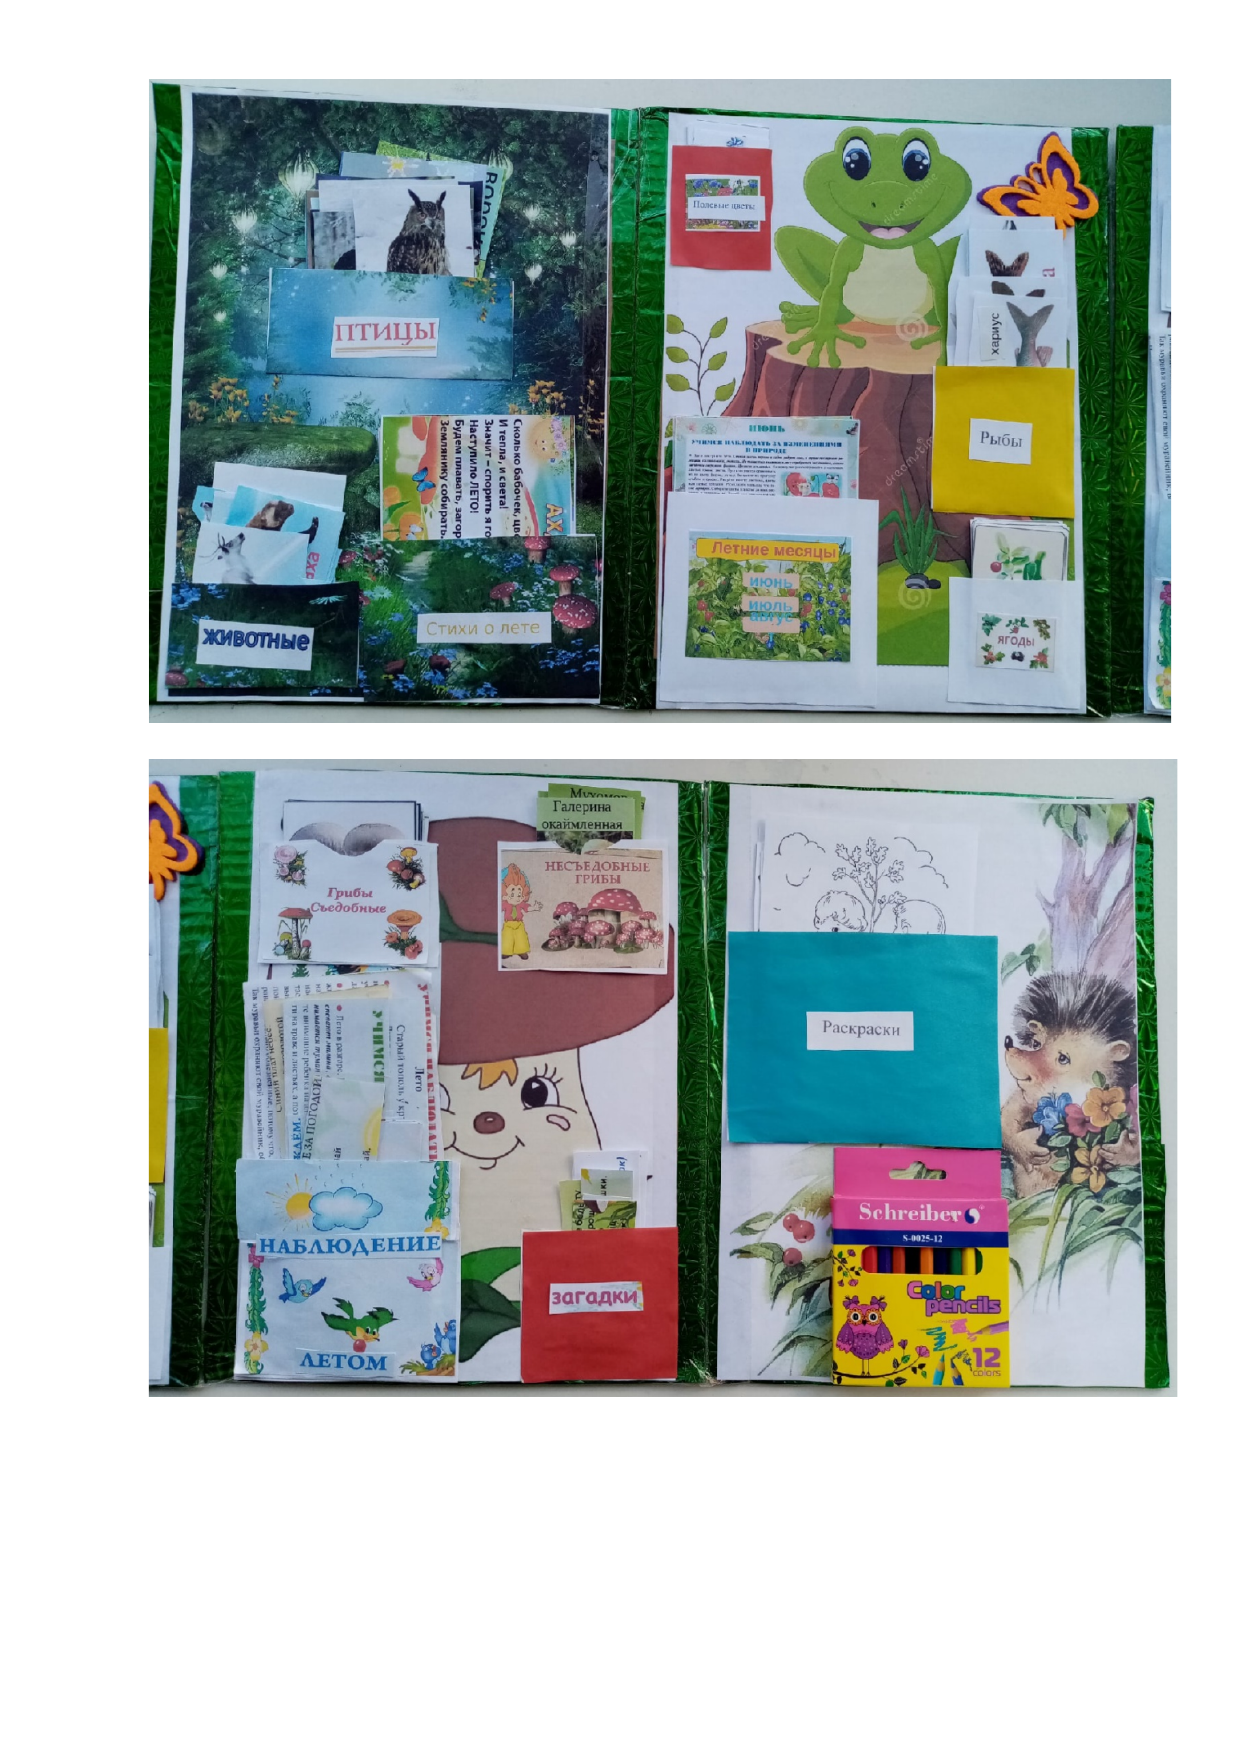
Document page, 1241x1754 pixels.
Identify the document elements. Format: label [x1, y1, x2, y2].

picture [150, 79, 1171, 723]
picture [150, 759, 1177, 1397]
